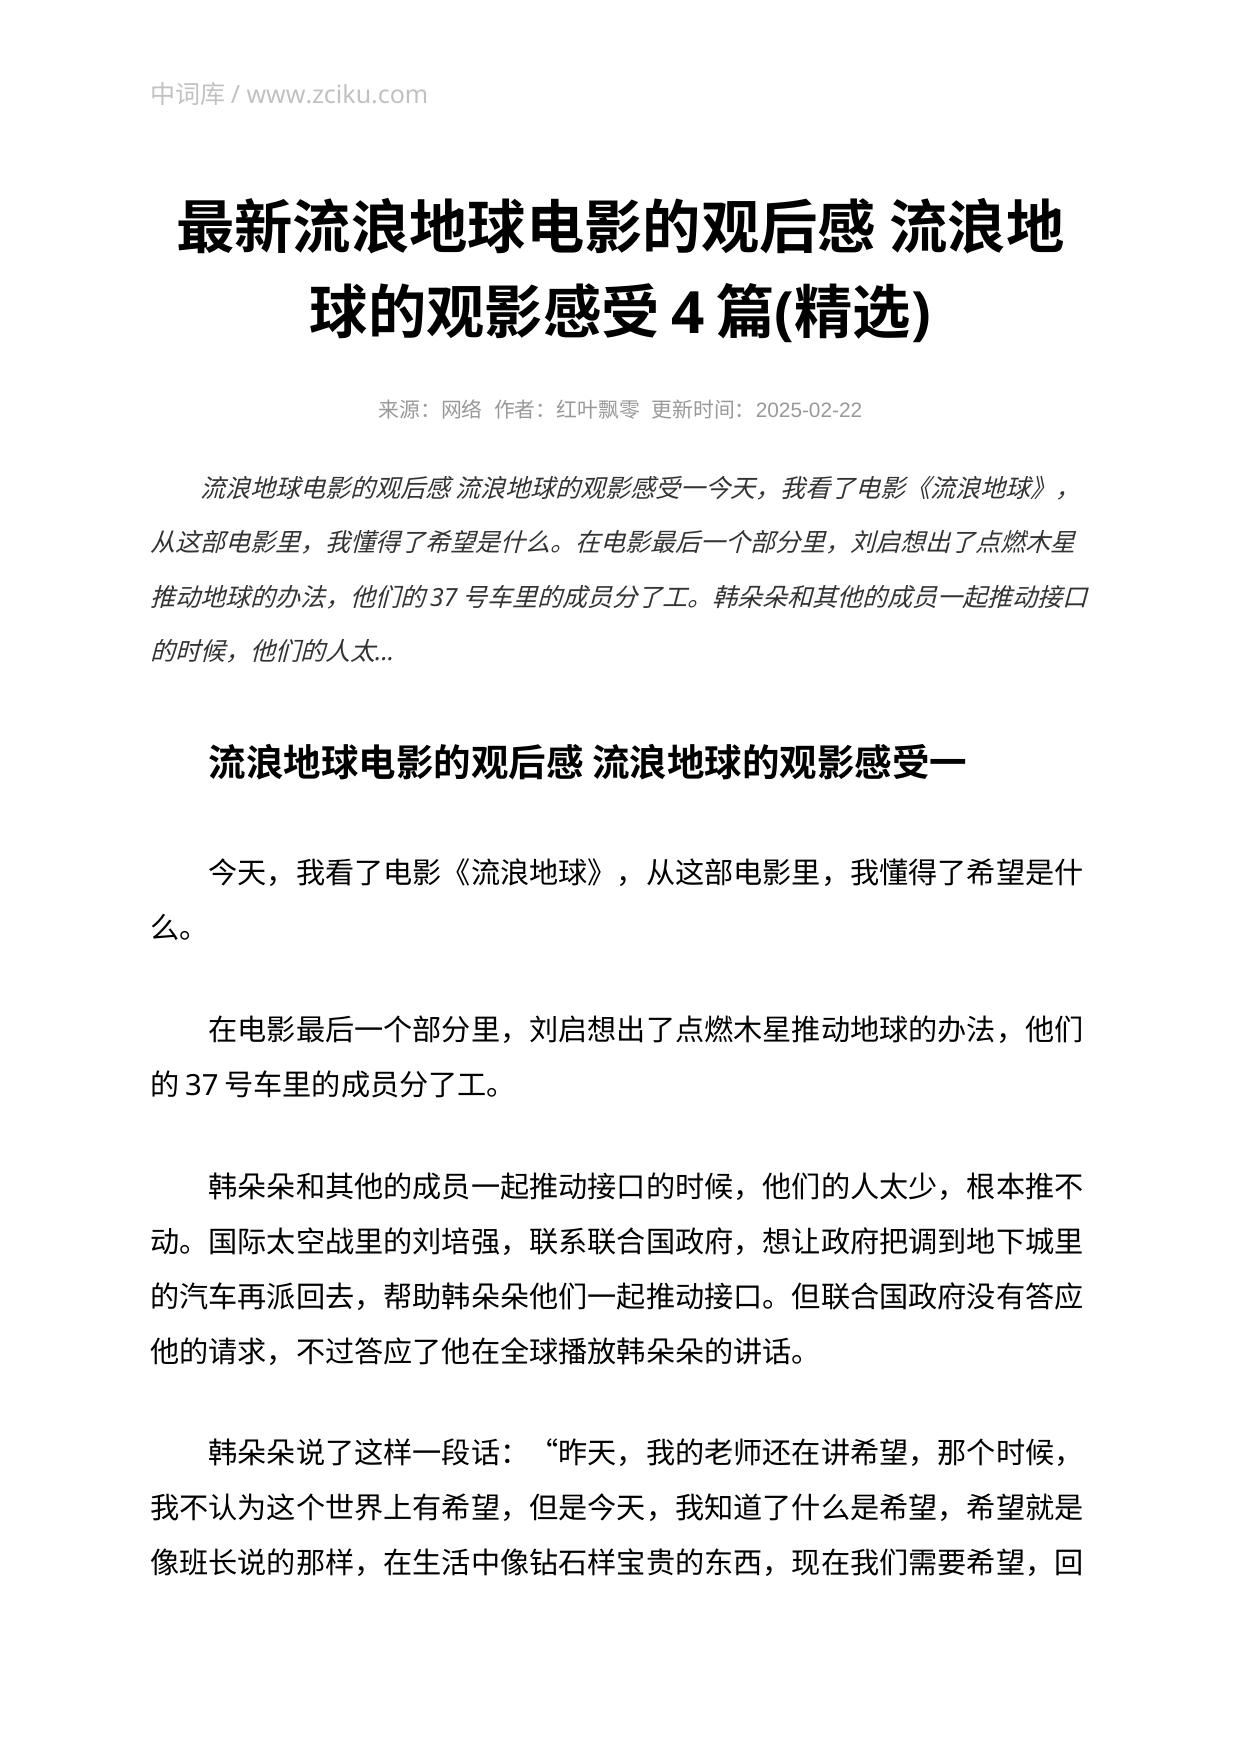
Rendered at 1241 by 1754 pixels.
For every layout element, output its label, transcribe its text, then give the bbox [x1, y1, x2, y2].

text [150, 1430, 1090, 1582]
text 今天，我看了电影《流浪地球》，从这部电影里，我懂得了希望是什么。 [150, 850, 1090, 947]
text 流浪地球电影的观后感 流浪地球的观影感受一今天，我看了电影《流浪地球》，从这部电影里，我懂得了希望是什么。在电影最后一个部分里，刘启想出了点燃木星推动地球的办法，他们的37号车里的成员分了工。韩朵朵和其他的成员一起推动接口的时候，他们的人太... [150, 468, 1090, 668]
text 在电影最后一个部分里，刘启想出了点燃木星推动地球的办法，他们的37号车里的成员分了工。 [150, 1007, 1090, 1104]
subtitle 最新流浪地球电影的观后感 流浪地球的观影感受4篇(精选) [150, 181, 1090, 351]
text 来源：网络 作者：红叶飘零 更新时间：2025-02-22 [150, 397, 1090, 421]
text 韩朵朵和其他的成员一起推动接口的时候，他们的人太少，根本推不动。国际太空战里的刘培强，联系联合国政府，想让政府把调到地下城里的汽车再派回去，帮助韩朵朵他们一起推动接口。但联合国政府没有答应他的请求，不过答应了他在全球播放韩朵朵的讲话。 [150, 1163, 1090, 1371]
text 流浪地球电影的观后感 流浪地球的观影感受一 [150, 733, 1090, 787]
